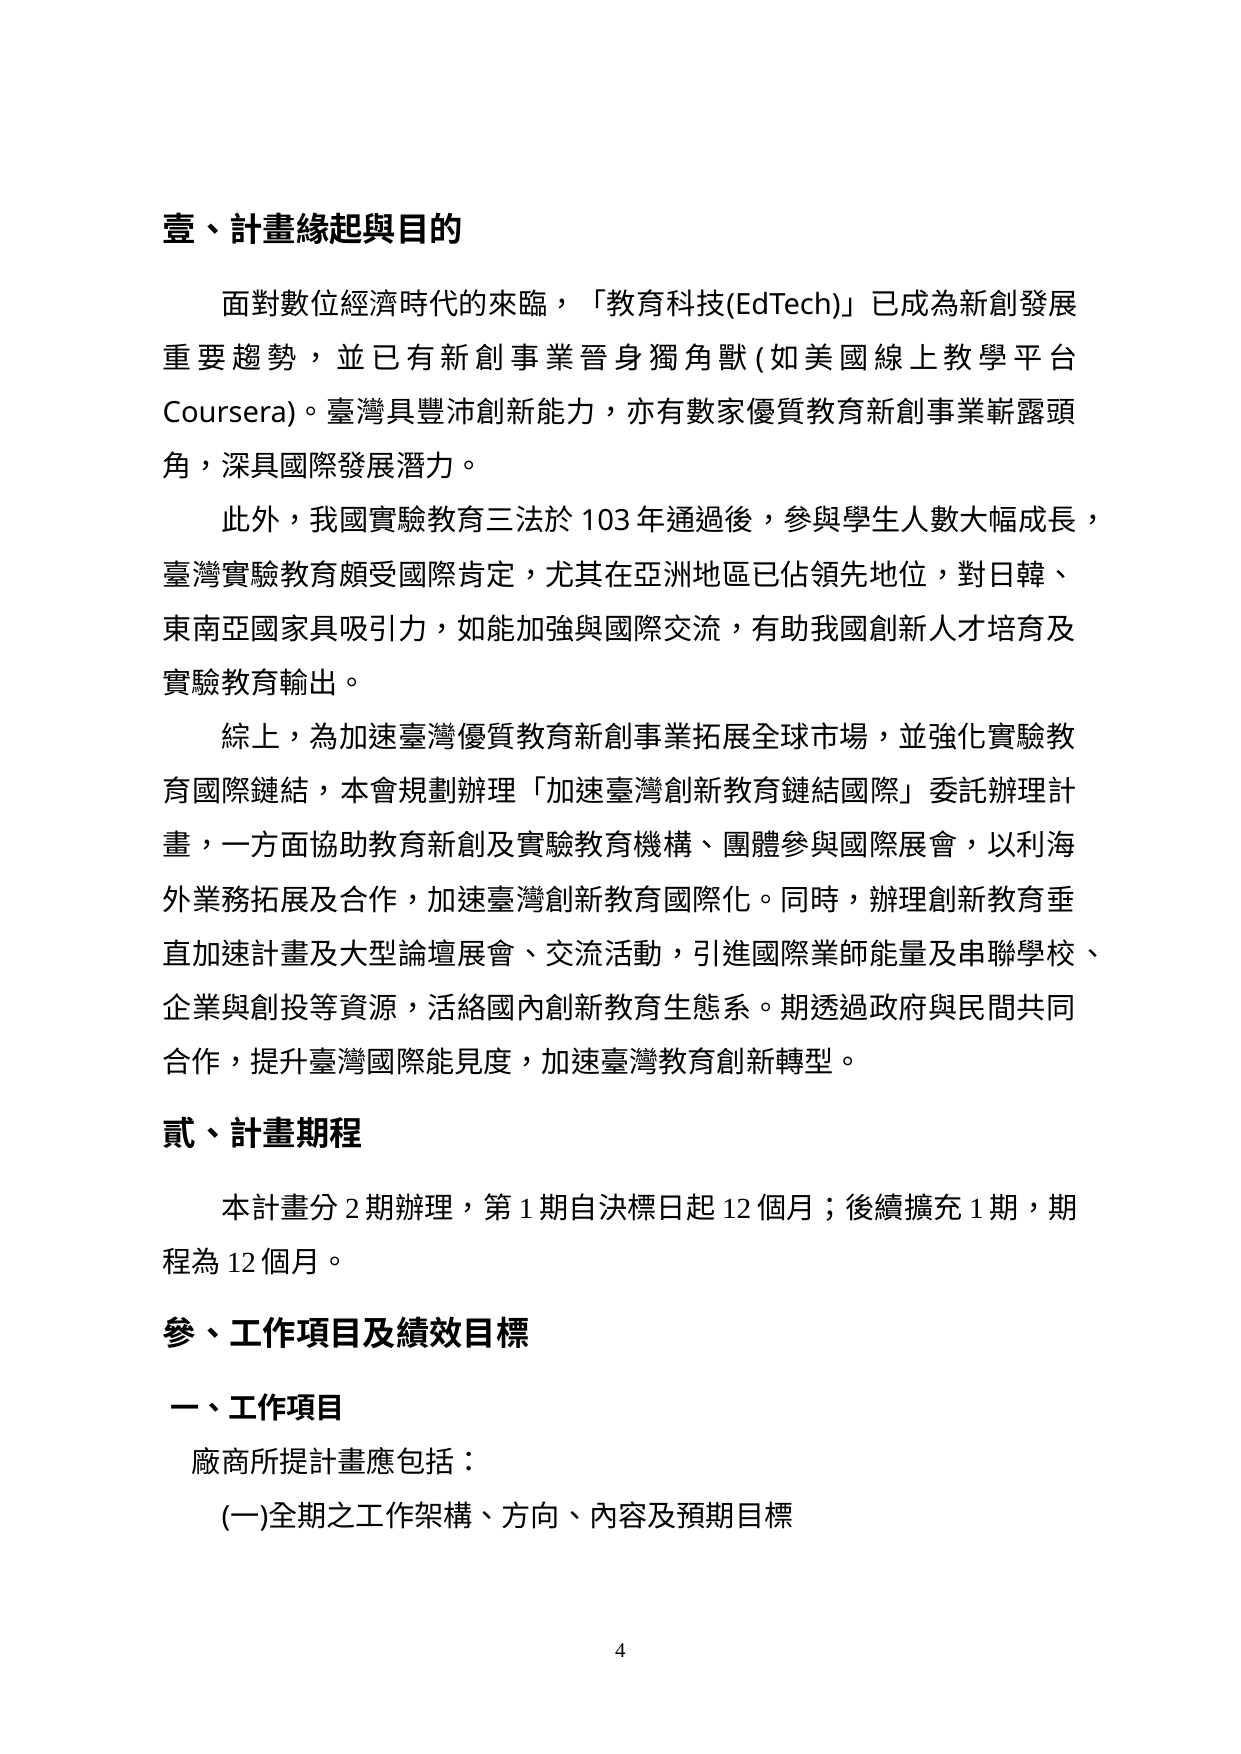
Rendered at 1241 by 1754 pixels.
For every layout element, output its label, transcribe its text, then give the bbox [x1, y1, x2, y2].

text 一、工作項目 [162, 1375, 1078, 1429]
text 面對數位經濟時代的來臨，「教育科技(EdTech)」已成為新創發展重要趨勢，並已有新創事業晉身獨角獸(如美國線上教學平台Coursera)。臺灣具豐沛創新能力，亦有數家優質教育新創事業嶄露頭角，深具國際發展潛力。 [162, 271, 1078, 487]
text 綜上，為加速臺灣優質教育新創事業拓展全球市場，並強化實驗教育國際鏈結，本會規劃辦理「加速臺灣創新教育鏈結國際」委託辦理計畫，一方面協助教育新創及實驗教育機構、團體參與國際展會，以利海外業務拓展及合作，加速臺灣創新教育國際化。同時，辦理創新教育垂直加速計畫及大型論壇展會、交流活動，引進國際業師能量及串聯學校、企業與創投等資源，活絡國內創新教育生態系。期透過政府與民間共同合作，提升臺灣國際能見度，加速臺灣教育創新轉型。 [162, 704, 1078, 1083]
text (一)全期之工作架構、方向、內容及預期目標 [221, 1483, 1078, 1537]
text 壹、計畫緣起與目的 [162, 198, 1078, 252]
text 參、工作項目及績效目標 [162, 1302, 1078, 1356]
text 貳、計畫期程 [162, 1102, 1078, 1156]
text 此外，我國實驗教育三法於103年通過後，參與學生人數大幅成長，臺灣實驗教育頗受國際肯定，尤其在亞洲地區已佔領先地位，對日韓、東南亞國家具吸引力，如能加強與國際交流，有助我國創新人才培育及實驗教育輸出。 [162, 487, 1078, 704]
text 廠商所提計畫應包括： [162, 1429, 1078, 1483]
text 本計畫分2期辦理，第1期自決標日起12個月；後續擴充1期，期程為12個月。 [162, 1175, 1078, 1283]
